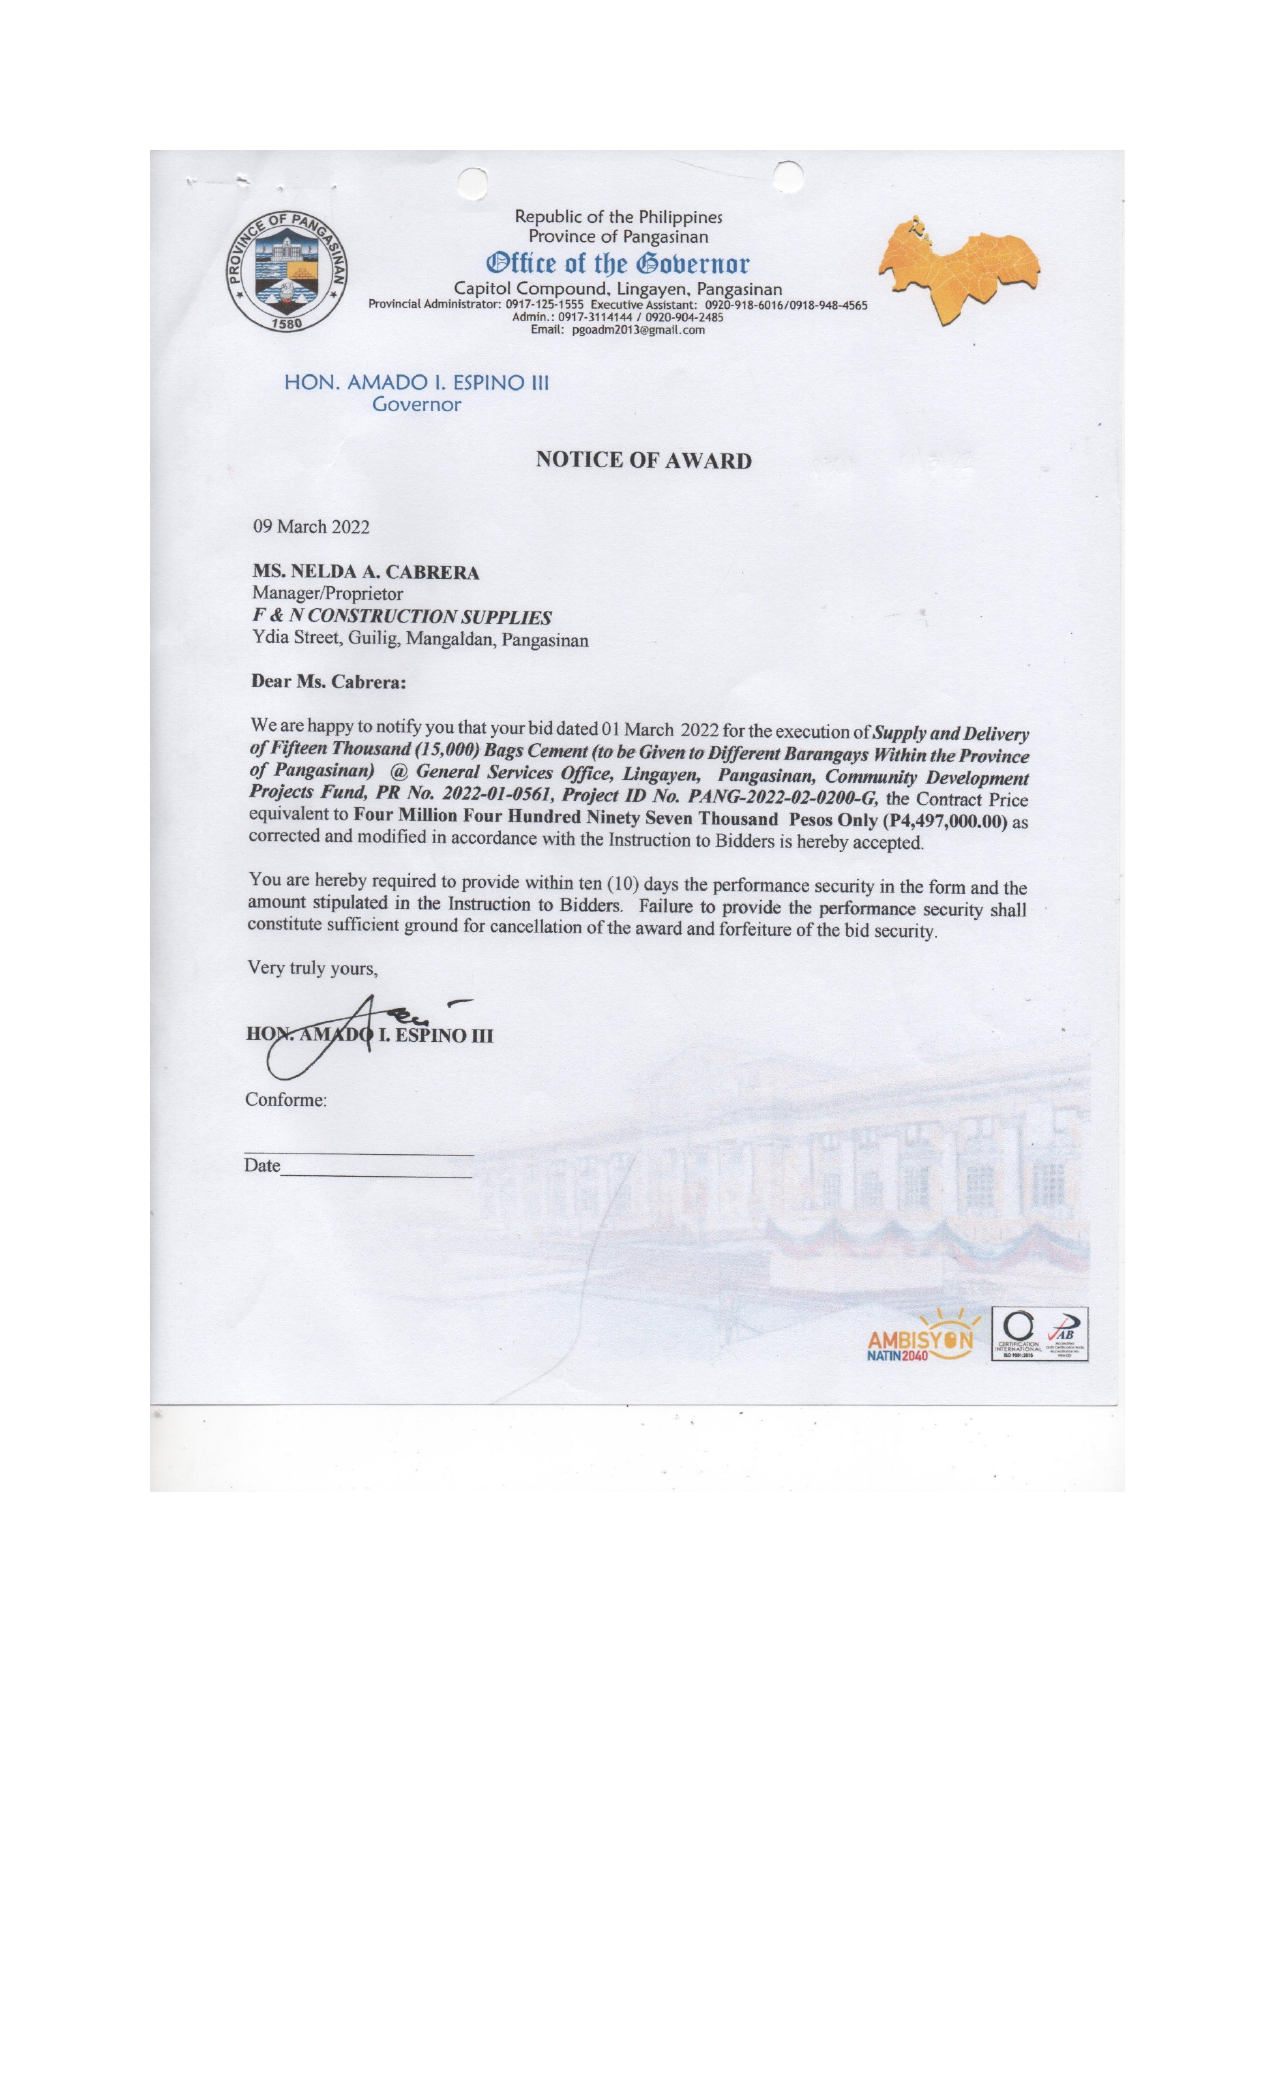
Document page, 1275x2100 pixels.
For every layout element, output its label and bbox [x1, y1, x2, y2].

picture [150, 150, 1125, 1492]
